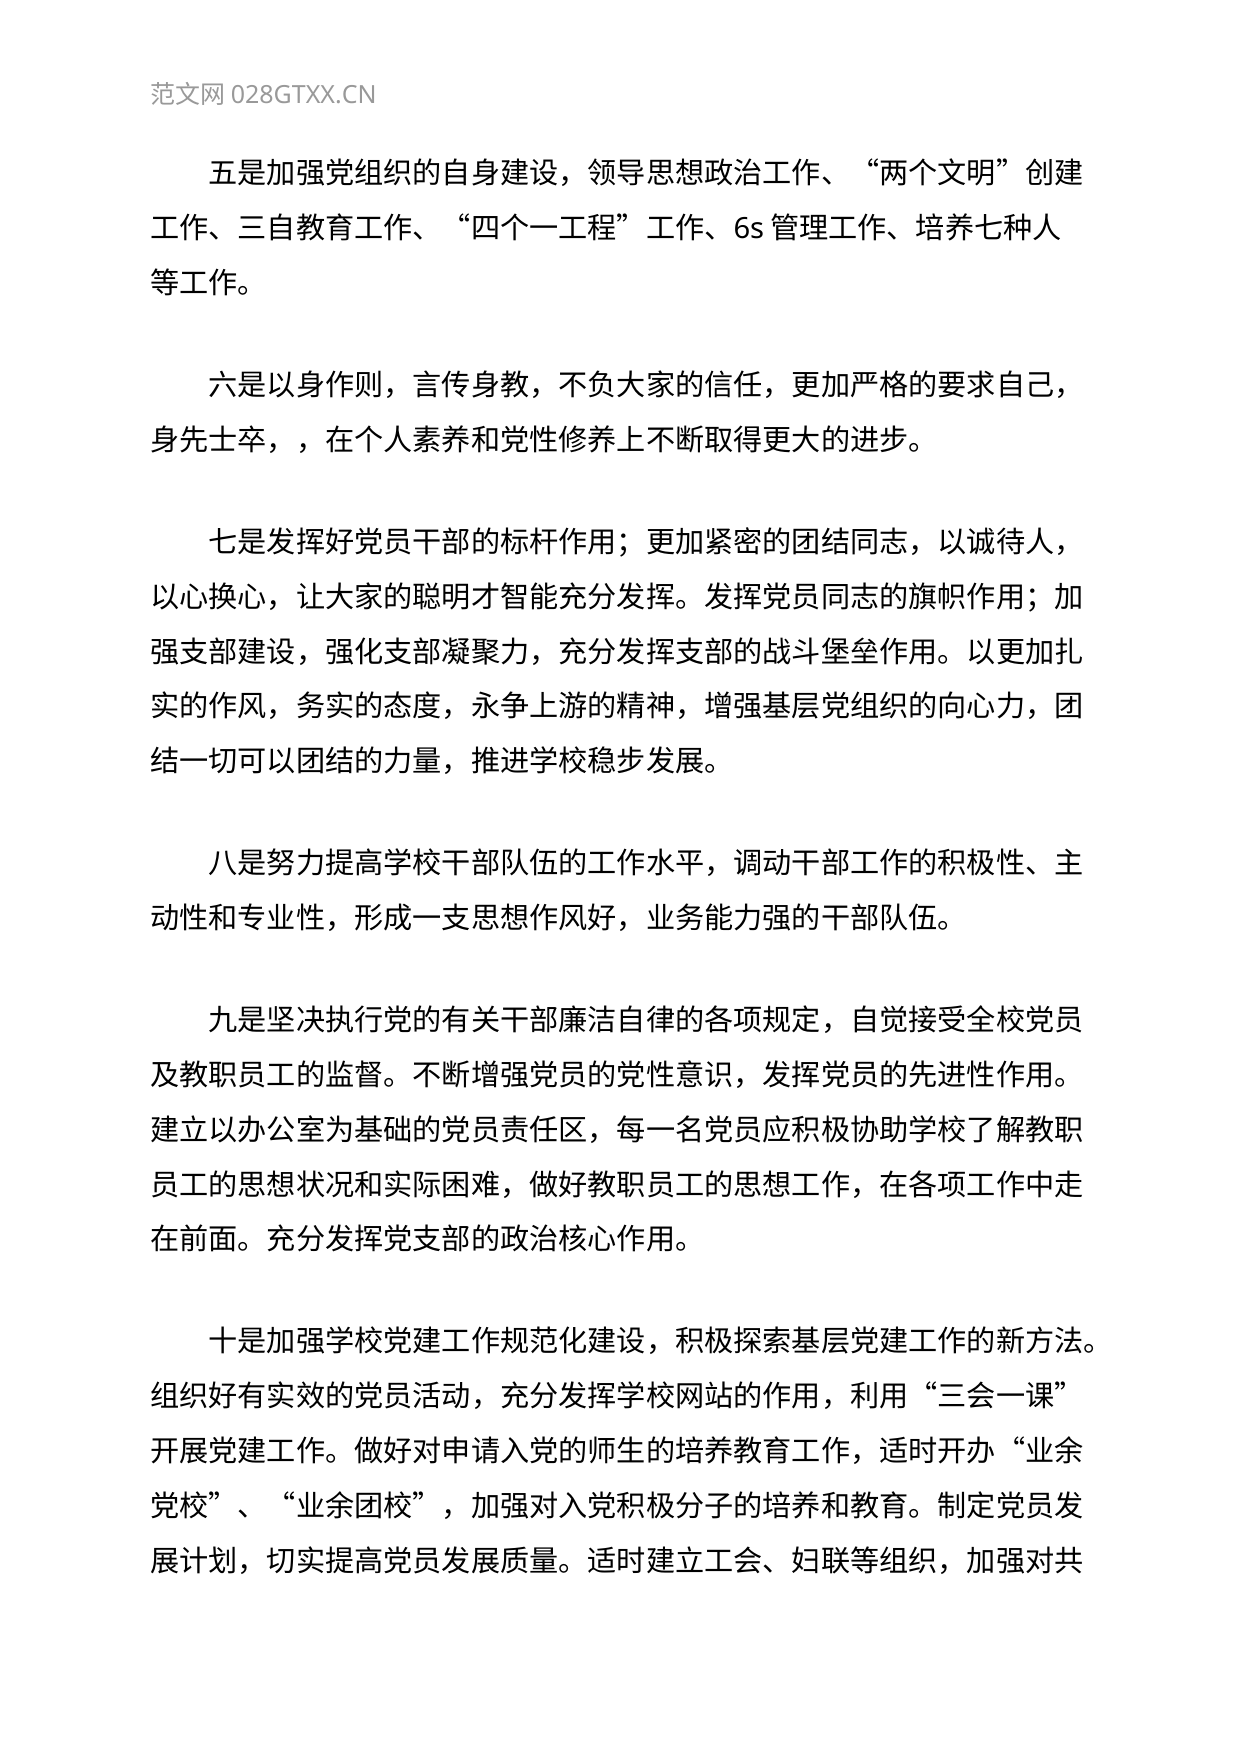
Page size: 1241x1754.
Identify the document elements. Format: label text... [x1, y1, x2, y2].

text 六是以身作则，言传身教，不负大家的信任，更加严格的要求自己，身先士卒，，在个人素养和党性修养上不断取得更大的进步。 [150, 362, 1090, 459]
text 五是加强党组织的自身建设，领导思想政治工作、“两个文明”创建工作、三自教育工作、“四个一工程”工作、6s管理工作、培养七种人等工作。 [150, 150, 1090, 302]
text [150, 1318, 1090, 1579]
text 八是努力提高学校干部队伍的工作水平，调动干部工作的积极性、主动性和专业性，形成一支思想作风好，业务能力强的干部队伍。 [150, 840, 1090, 937]
text 九是坚决执行党的有关干部廉洁自律的各项规定，自觉接受全校党员及教职员工的监督。不断增强党员的党性意识，发挥党员的先进性作用。建立以办公室为基础的党员责任区，每一名党员应积极协助学校了解教职员工的思想状况和实际困难，做好教职员工的思想工作，在各项工作中走在前面。充分发挥党支部的政治核心作用。 [150, 996, 1090, 1258]
text 七是发挥好党员干部的标杆作用；更加紧密的团结同志，以诚待人，以心换心，让大家的聪明才智能充分发挥。发挥党员同志的旗帜作用；加强支部建设，强化支部凝聚力，充分发挥支部的战斗堡垒作用。以更加扎实的作风，务实的态度，永争上游的精神，增强基层党组织的向心力，团结一切可以团结的力量，推进学校稳步发展。 [150, 518, 1090, 780]
